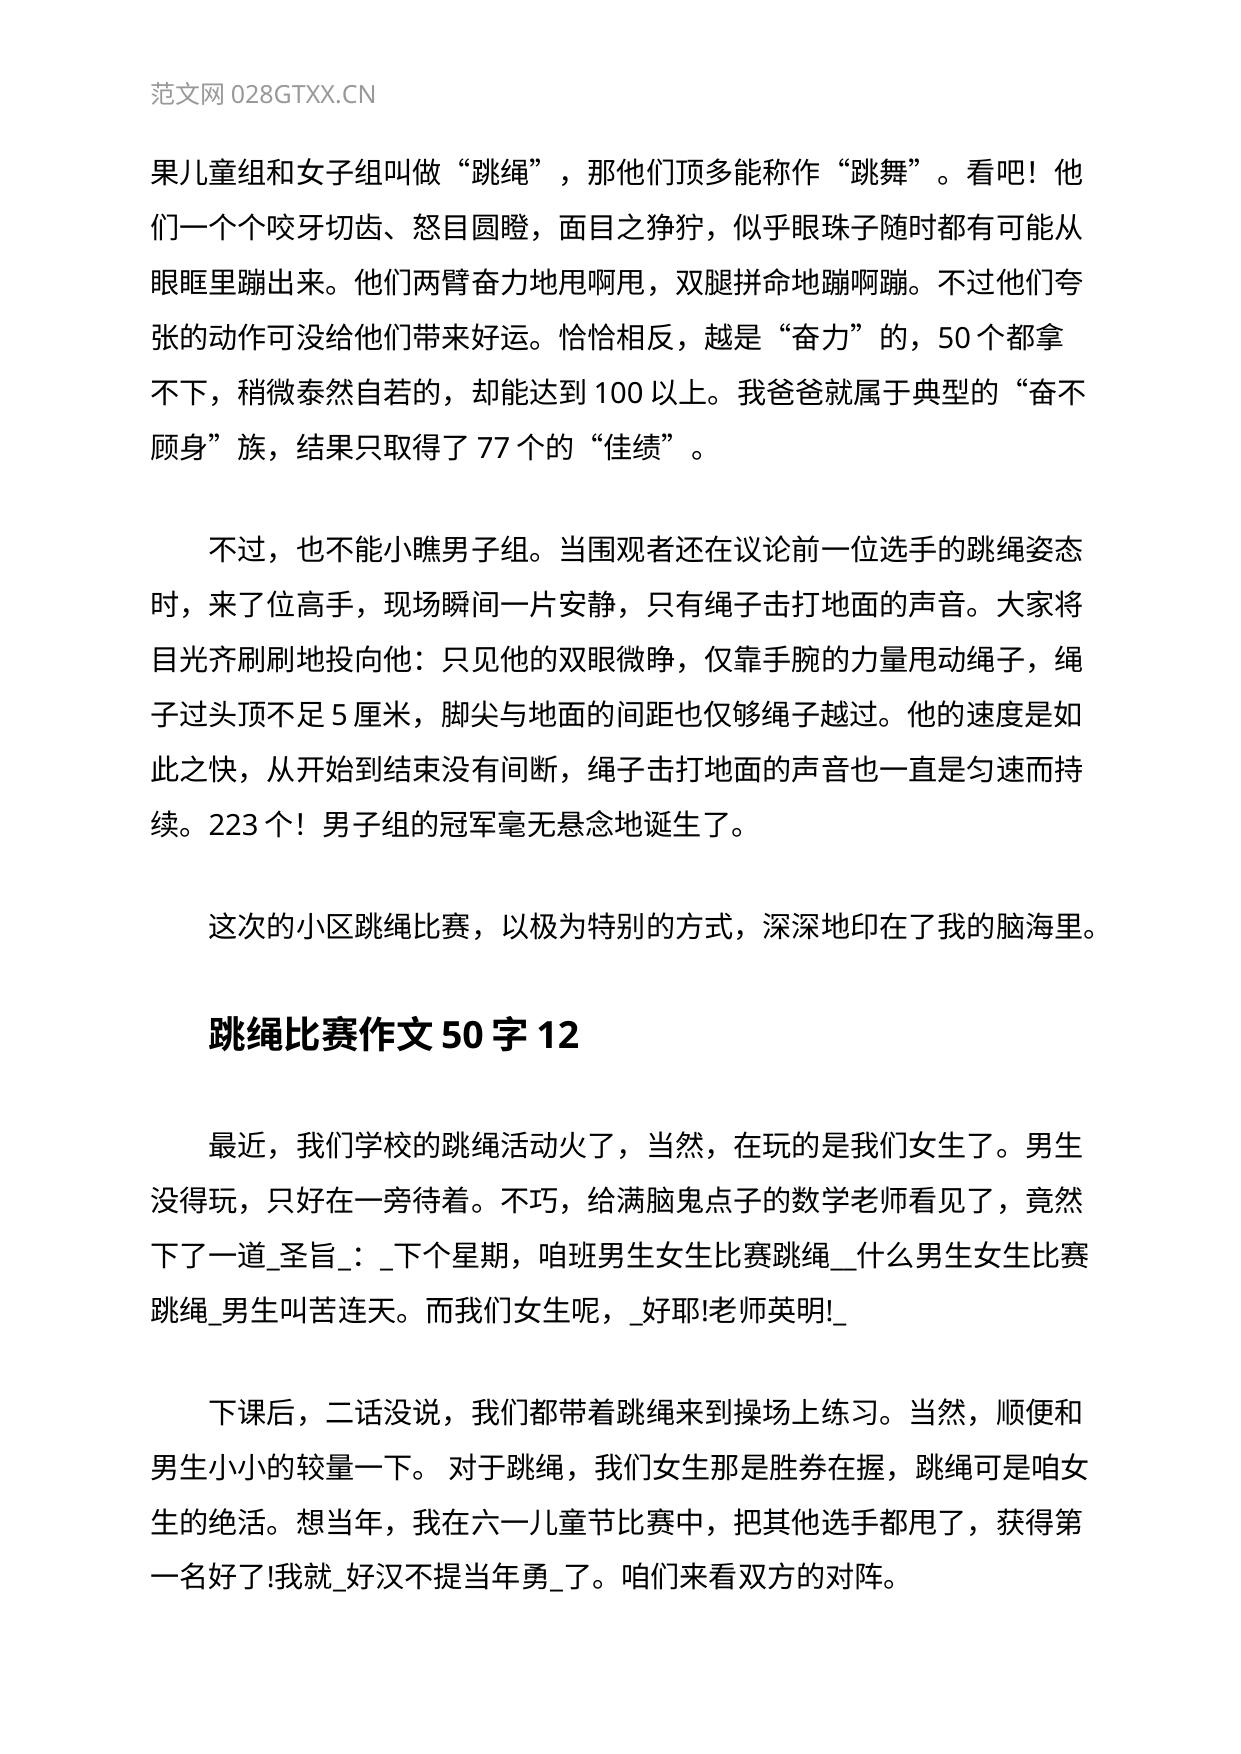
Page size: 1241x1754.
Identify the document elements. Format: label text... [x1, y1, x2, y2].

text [150, 150, 1090, 467]
text 最近，我们学校的跳绳活动火了，当然，在玩的是我们女生了。男生没得玩，只好在一旁待着。不巧，给满脑鬼点子的数学老师看见了，竟然下了一道_圣旨_：_下个星期，咱班男生女生比赛跳绳__什么男生女生比赛跳绳_男生叫苦连天。而我们女生呢，_好耶!老师英明!_ [150, 1123, 1090, 1330]
text 跳绳比赛作文50字12 [150, 1005, 1090, 1059]
text 下课后，二话没说，我们都带着跳绳来到操场上练习。当然，顺便和男生小小的较量一下。 对于跳绳，我们女生那是胜券在握，跳绳可是咱女生的绝活。想当年，我在六一儿童节比赛中，把其他选手都甩了，获得第一名好了!我就_好汉不提当年勇_了。咱们来看双方的对阵。 [150, 1389, 1090, 1596]
text 这次的小区跳绳比赛，以极为特别的方式，深深地印在了我的脑海里。 [150, 903, 1090, 946]
text 不过，也不能小瞧男子组。当围观者还在议论前一位选手的跳绳姿态时，来了位高手，现场瞬间一片安静，只有绳子击打地面的声音。大家将目光齐刷刷地投向他：只见他的双眼微睁，仅靠手腕的力量甩动绳子，绳子过头顶不足5厘米，脚尖与地面的间距也仅够绳子越过。他的速度是如此之快，从开始到结束没有间断，绳子击打地面的声音也一直是匀速而持续。223个！男子组的冠军毫无悬念地诞生了。 [150, 527, 1090, 844]
